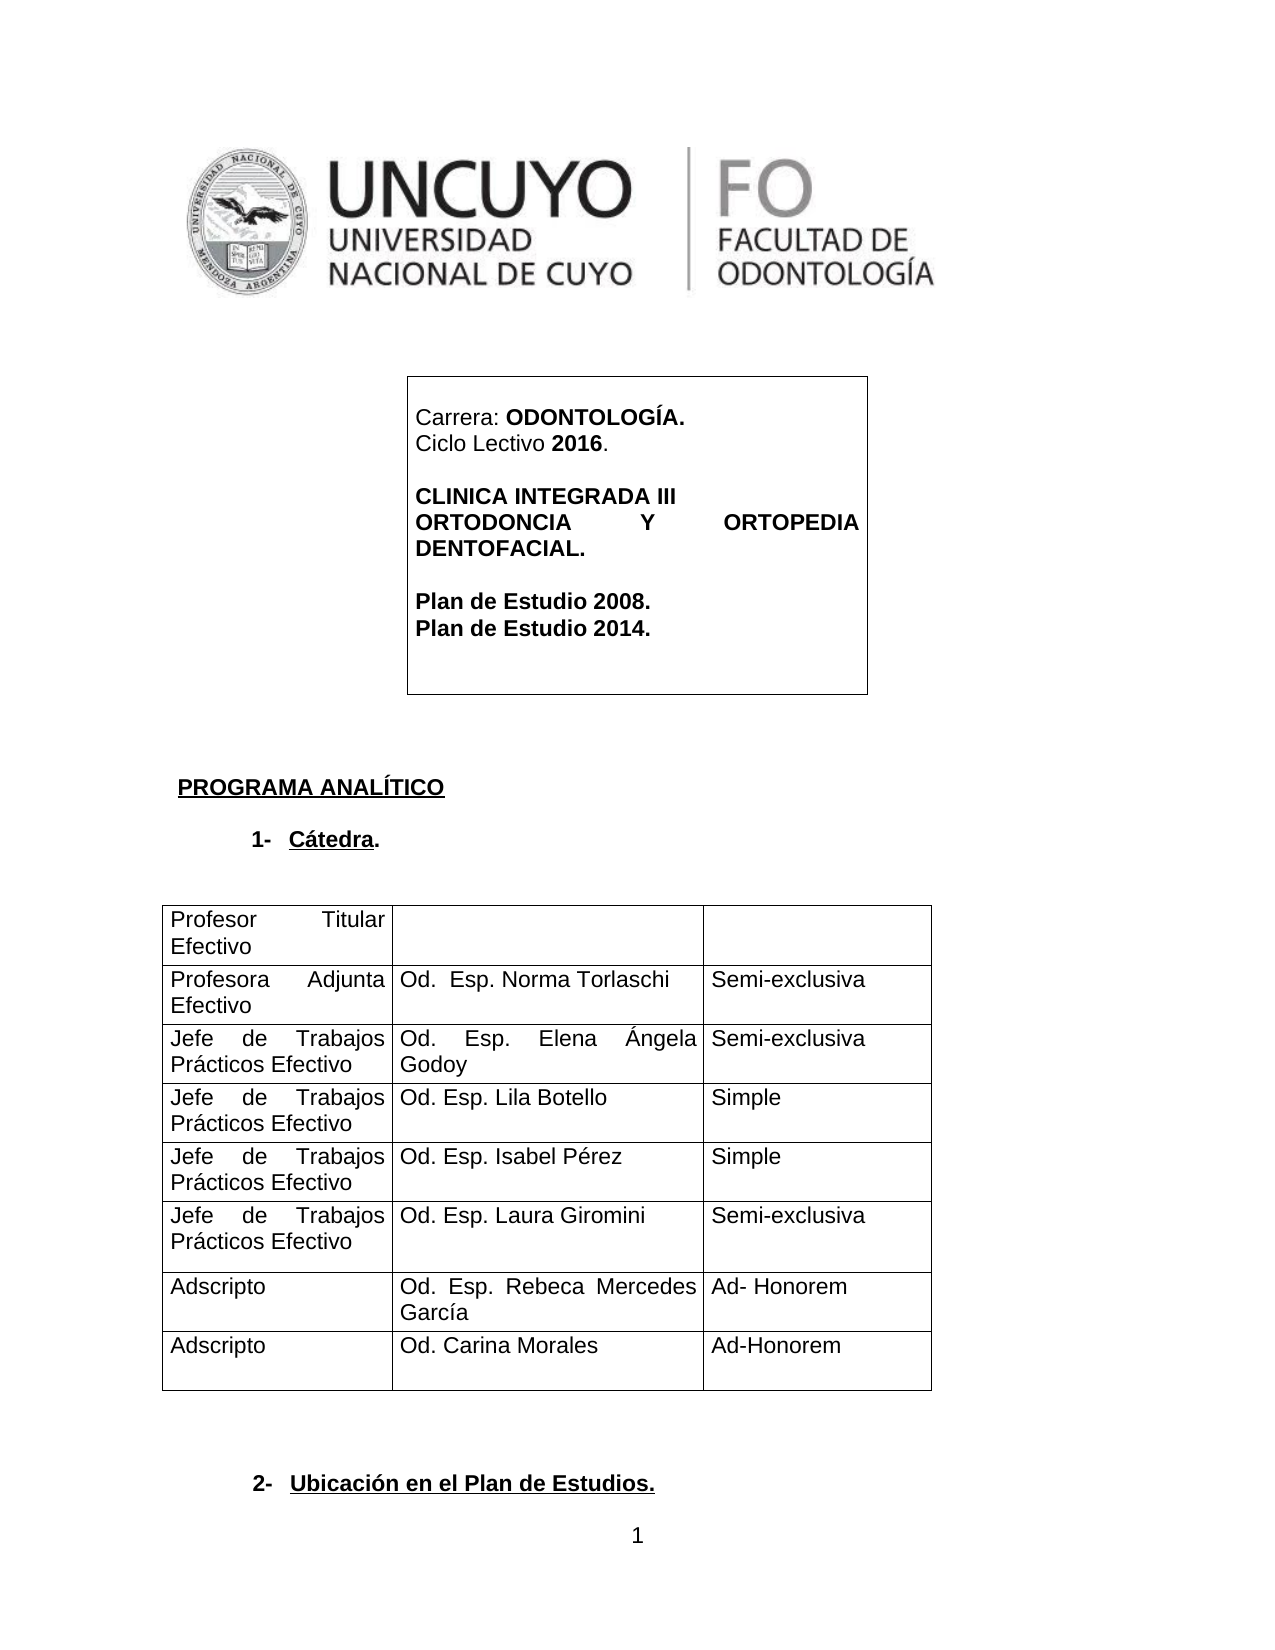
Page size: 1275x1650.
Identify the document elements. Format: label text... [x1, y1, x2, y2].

table_cell Od. Esp. Elena Ángela Godoy [393, 1025, 703, 1083]
table_cell Simple [704, 1143, 931, 1201]
table_cell Od. Esp. Rebeca Mercedes García [393, 1273, 703, 1331]
table_header Carrera: ODONTOLOGÍA. Ciclo Lectivo 2016. CLINICA INTEGRADA III ORTODONCIA Y ORTOPEDIA DENTOFACIAL. Plan de Estudio 2008. Plan de Estudio 2014. [408, 377, 867, 693]
table_cell Jefe de Trabajos Prácticos Efectivo [163, 1084, 392, 1142]
text PROGRAMA ANALÍTICO [177, 774, 1098, 800]
list Cátedra. [251, 826, 1098, 853]
table_cell Profesora Adjunta Efectivo [163, 966, 392, 1023]
table_cell Jefe de Trabajos Prácticos Efectivo [163, 1143, 392, 1201]
list Ubicación en el Plan de Estudios. [252, 1470, 1098, 1497]
table_cell Semi-exclusiva [704, 966, 931, 1023]
table_cell Jefe de Trabajos Prácticos Efectivo [163, 1025, 392, 1083]
table_cell Simple [704, 1084, 931, 1142]
table_cell Od. Esp. Isabel Pérez [393, 1143, 703, 1201]
table_header [704, 906, 931, 964]
table_cell Jefe de Trabajos Prácticos Efectivo [163, 1202, 392, 1272]
table_header [393, 906, 703, 964]
picture [177, 147, 948, 298]
table_cell Semi-exclusiva [704, 1025, 931, 1083]
table_header Profesor Titular Efectivo [163, 906, 392, 964]
table_cell Od. Carina Morales [393, 1332, 703, 1390]
table_cell Semi-exclusiva [704, 1202, 931, 1272]
table_cell Od. Esp. Norma Torlaschi [393, 966, 703, 1023]
table_cell Ad- Honorem [704, 1273, 931, 1331]
table_cell Od. Esp. Laura Giromini [393, 1202, 703, 1272]
table_cell Adscripto [163, 1332, 392, 1390]
table_cell Adscripto [163, 1273, 392, 1331]
table_cell Od. Esp. Lila Botello [393, 1084, 703, 1142]
table_cell Ad-Honorem [704, 1332, 931, 1390]
